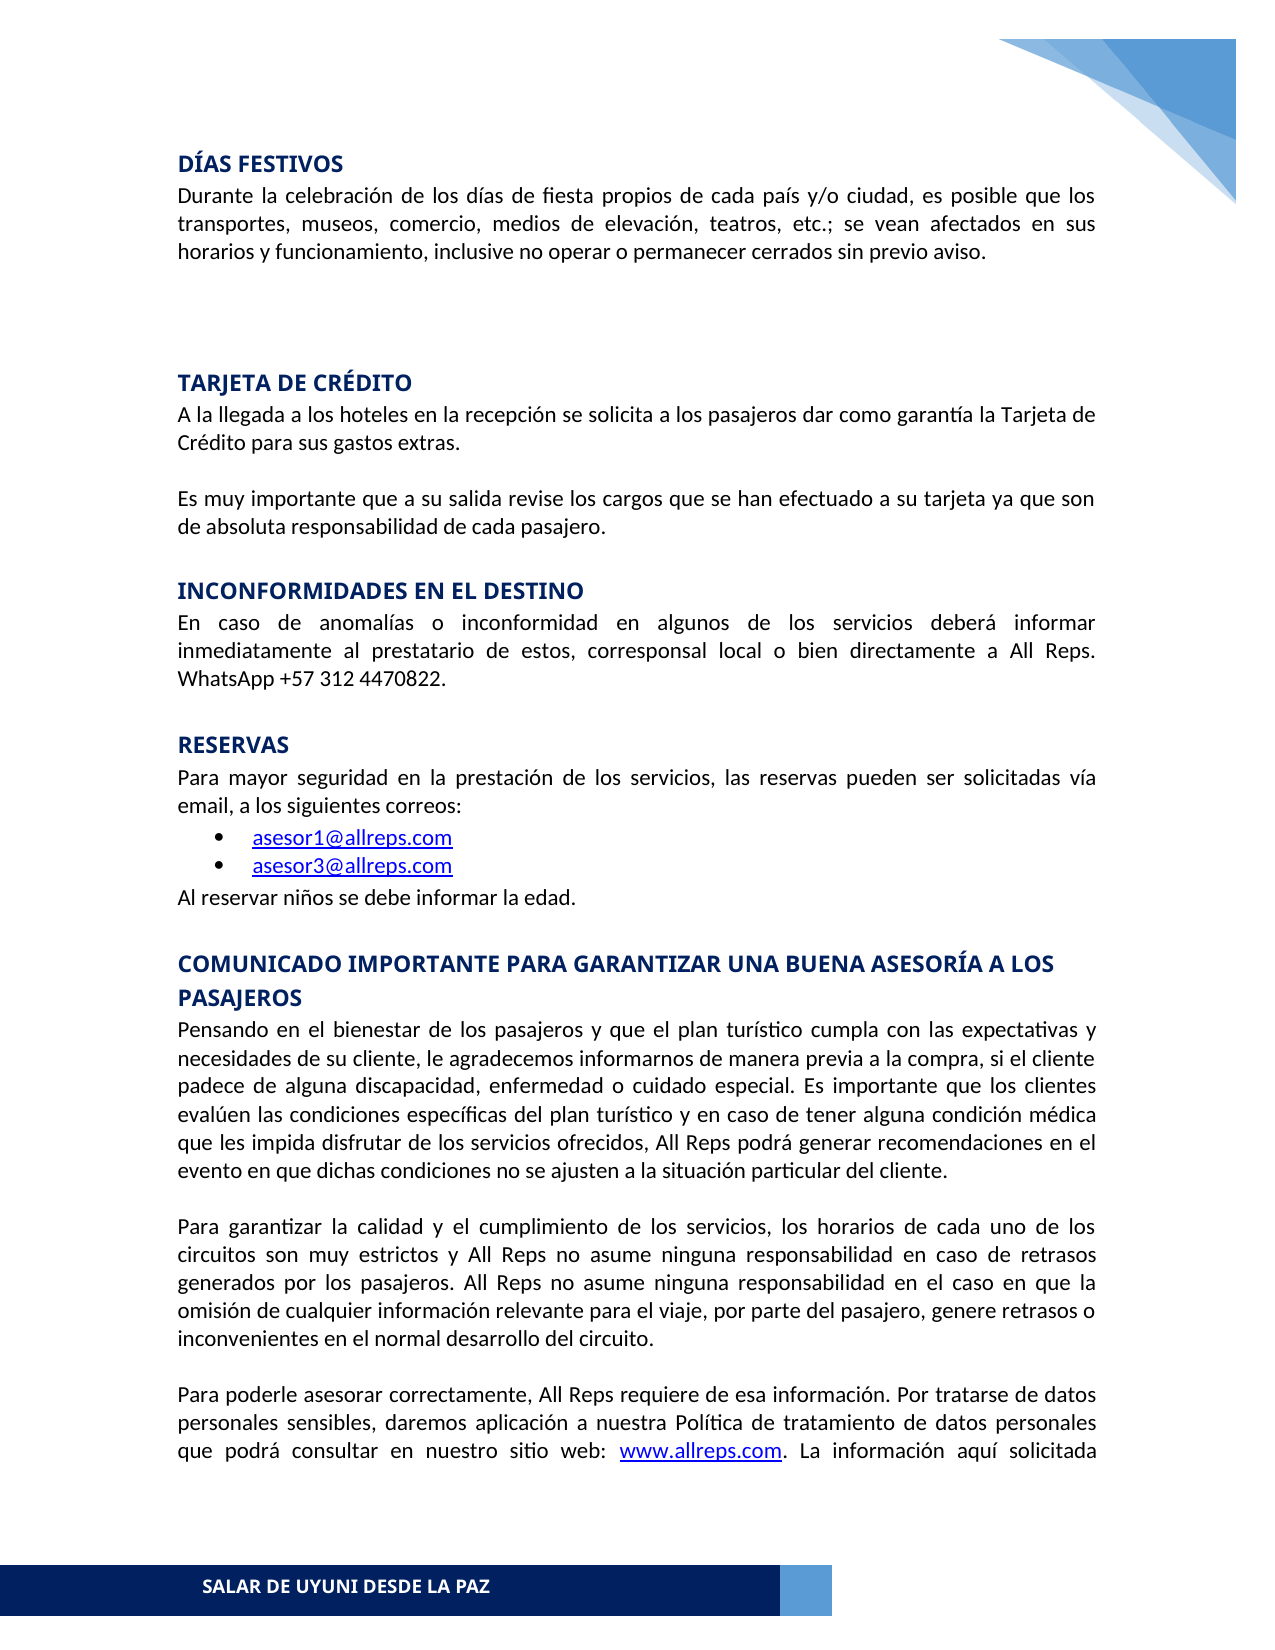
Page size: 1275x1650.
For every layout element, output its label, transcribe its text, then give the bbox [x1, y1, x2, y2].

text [177, 1380, 1098, 1464]
text Para garantizar la calidad y el cumplimiento de los servicios, los horarios de cada uno de los circuitos son muy estrictos y All Reps no asume ninguna responsabilidad en caso de retrasos generados por los pasajeros. All Reps no asume ninguna responsabilidad en el caso en que la omisión de cualquier información relevante para el viaje, por parte del pasajero, genere retrasos o inconvenientes en el normal desarrollo del circuito. [177, 1212, 1098, 1352]
picture [997, 39, 1236, 205]
text Es muy importante que a su salida revise los cargos que se han efectuado a su tarjeta ya que son de absoluta responsabilidad de cada pasajero. [177, 484, 1098, 541]
text Al reservar niños se debe informar la edad. [177, 883, 1098, 911]
text asesor1@allreps.com [215, 823, 1098, 851]
text TARJETA DE CRÉDITO [177, 367, 1098, 398]
text Pensando en el bienestar de los pasajeros y que el plan turístico cumpla con las expectativas y necesidades de su cliente, le agradecemos informarnos de manera previa a la compra, si el cliente padece de alguna discapacidad, enfermedad o cuidado especial. Es importante que los clientes evalúen las condiciones específicas del plan turístico y en caso de tener alguna condición médica que les impida disfrutar de los servicios ofrecidos, All Reps podrá generar recomendaciones en el evento en que dichas condiciones no se ajusten a la situación particular del cliente. [177, 1016, 1098, 1184]
text A la llegada a los hoteles en la recepción se solicita a los pasajeros dar como garantía la Tarjeta de Crédito para sus gastos extras. [177, 400, 1098, 456]
text En caso de anomalías o inconformidad en algunos de los servicios deberá informar inmediatamente al prestatario de estos, corresponsal local o bien directamente a All Reps. WhatsApp +57 312 4470822. [177, 608, 1098, 692]
text COMUNICADO IMPORTANTE PARA GARANTIZAR UNA BUENA ASESORÍA A LOS PASAJEROS [177, 948, 1098, 1013]
text INCONFORMIDADES EN EL DESTINO [177, 574, 1098, 606]
text Para mayor seguridad en la prestación de los servicios, las reservas pueden ser solicitadas vía email, a los siguientes correos: [177, 763, 1098, 819]
text RESERVAS [177, 729, 1098, 760]
text asesor3@allreps.com [215, 851, 1098, 879]
text Durante la celebración de los días de fiesta propios de cada país y/o ciudad, es posible que los transportes, museos, comercio, medios de elevación, teatros, etc.; se vean afectados en sus horarios y funcionamiento, inclusive no operar o permanecer cerrados sin previo aviso. [177, 181, 1098, 265]
text DÍAS FESTIVOS [177, 148, 1098, 179]
